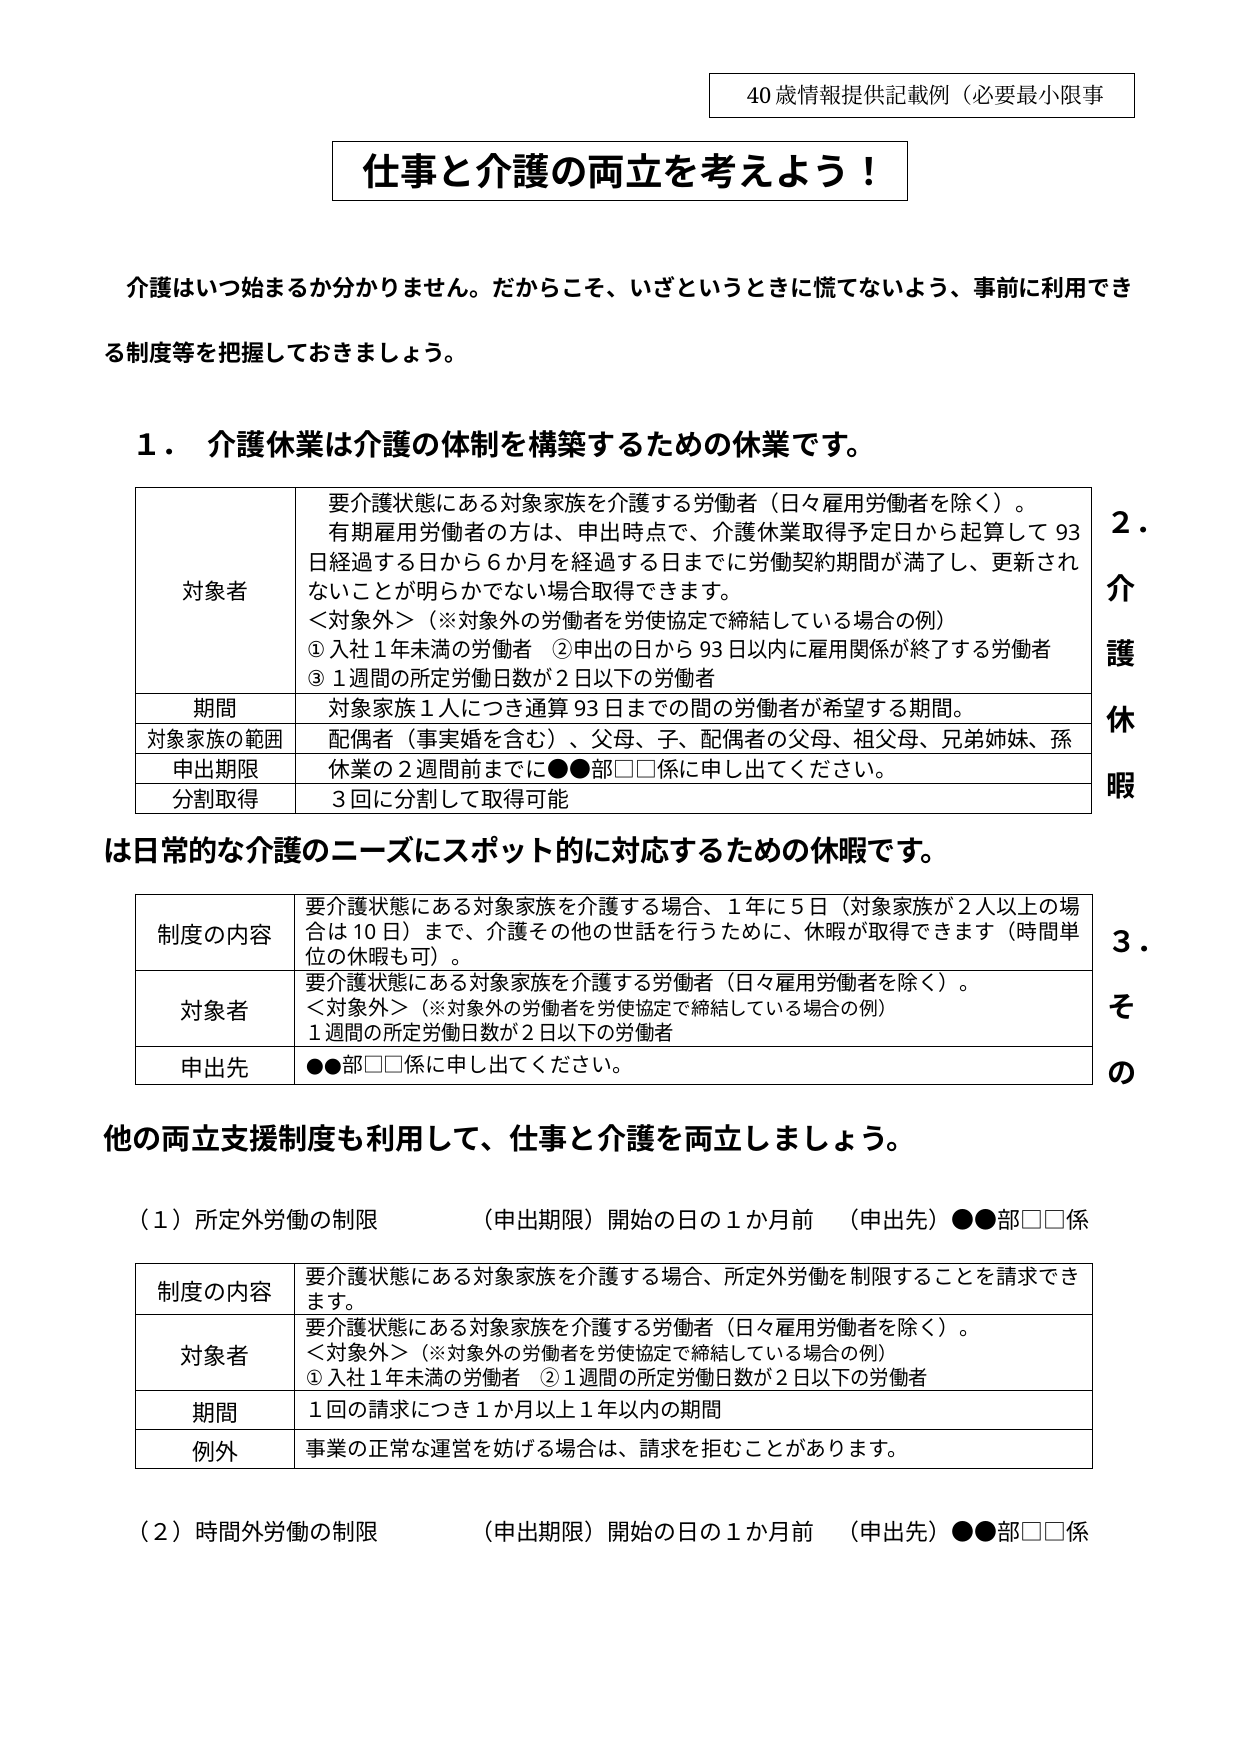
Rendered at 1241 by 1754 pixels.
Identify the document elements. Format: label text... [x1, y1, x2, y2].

table_cell 対象者 [136, 971, 294, 1046]
table_header 要介護状態にある対象家族を介護する労働者（日々雇用労働者を除く）。 有期雇用労働者の方は、申出時点で、介護休業取得予定日から起算して93日経過する日から６か月を経過する日までに労働契約期間が満了し、更新されないことが明らかでない場合取得できます。 ＜対象外＞（※対象外の労働者を労使協定で締結している場合の例） ①入社１年未満の労働者 ②申出の日から93日以内に雇用関係が終了する労働者 ③１週間の所定労働日数が２日以下の労働者 [296, 488, 1091, 692]
table_header 制度の内容 [136, 895, 294, 969]
table_cell 対象家族１人につき通算93日までの間の労働者が希望する期間。 [296, 694, 1091, 723]
text （１）所定外労働の制限 （申出期限）開始の日の１か月前 （申出先）●●部□□係 [103, 1186, 1137, 1251]
text （２）時間外労働の制限 （申出期限）開始の日の１か月前 （申出先）●●部□□係 [103, 1268, 1137, 1563]
table_cell 要介護状態にある対象家族を介護する労働者（日々雇用労働者を除く）。 ＜対象外＞（※対象外の労働者を労使協定で締結している場合の例） １週間の所定労働日数が２日以下の労働者 [295, 971, 1092, 1046]
table_cell ●●部□□係に申し出てください。 [295, 1047, 1092, 1084]
table_cell 申出先 [136, 1047, 294, 1084]
table_cell 例外 [136, 1430, 294, 1467]
table_cell 期間 [136, 694, 295, 723]
table_cell 対象者 [136, 1315, 294, 1390]
text ３．その他の両立支援制度も利用して、仕事と介護を両立しましょう。 [103, 907, 1137, 1169]
table_cell 対象家族の範囲 [136, 724, 295, 753]
list 介護休業は介護の体制を構築するための休業です。 [132, 410, 1137, 475]
table_header 対象者 [136, 488, 295, 692]
table_cell ３回に分割して取得可能 [296, 784, 1091, 813]
table_cell 休業の２週間前までに●●部□□係に申し出てください。 [296, 754, 1091, 783]
table_cell 分割取得 [136, 784, 295, 813]
table_header 制度の内容 [136, 1264, 294, 1314]
table_cell 事業の正常な運営を妨げる場合は、請求を拒むことがあります。 [295, 1430, 1092, 1467]
table_cell １回の請求につき１か月以上１年以内の期間 [295, 1391, 1092, 1429]
table_header 要介護状態にある対象家族を介護する場合、１年に５日（対象家族が２人以上の場合は10日）まで、介護その他の世話を行うために、休暇が取得できます（時間単位の休暇も可）。 [295, 895, 1092, 969]
table_cell 配偶者（事実婚を含む）、父母、子、配偶者の父母、祖父母、兄弟姉妹、孫 [296, 724, 1091, 753]
text 介護はいつ始まるか分かりません。だからこそ、いざというときに慌てないよう、事前に利用できる制度等を把握しておきましょう。 [103, 253, 1137, 385]
table_cell 期間 [136, 1391, 294, 1429]
text ２．介護休暇は日常的な介護のニーズにスポット的に対応するための休暇です。 [103, 488, 1137, 882]
table_cell 要介護状態にある対象家族を介護する労働者（日々雇用労働者を除く）。 ＜対象外＞（※対象外の労働者を労使協定で締結している場合の例） ①入社１年未満の労働者 ②１週間の所定労働日数が２日以下の労働者 [295, 1315, 1092, 1390]
table_cell 申出期限 [136, 754, 295, 783]
table_header 要介護状態にある対象家族を介護する場合、所定外労働を制限することを請求できます。 [295, 1264, 1092, 1314]
